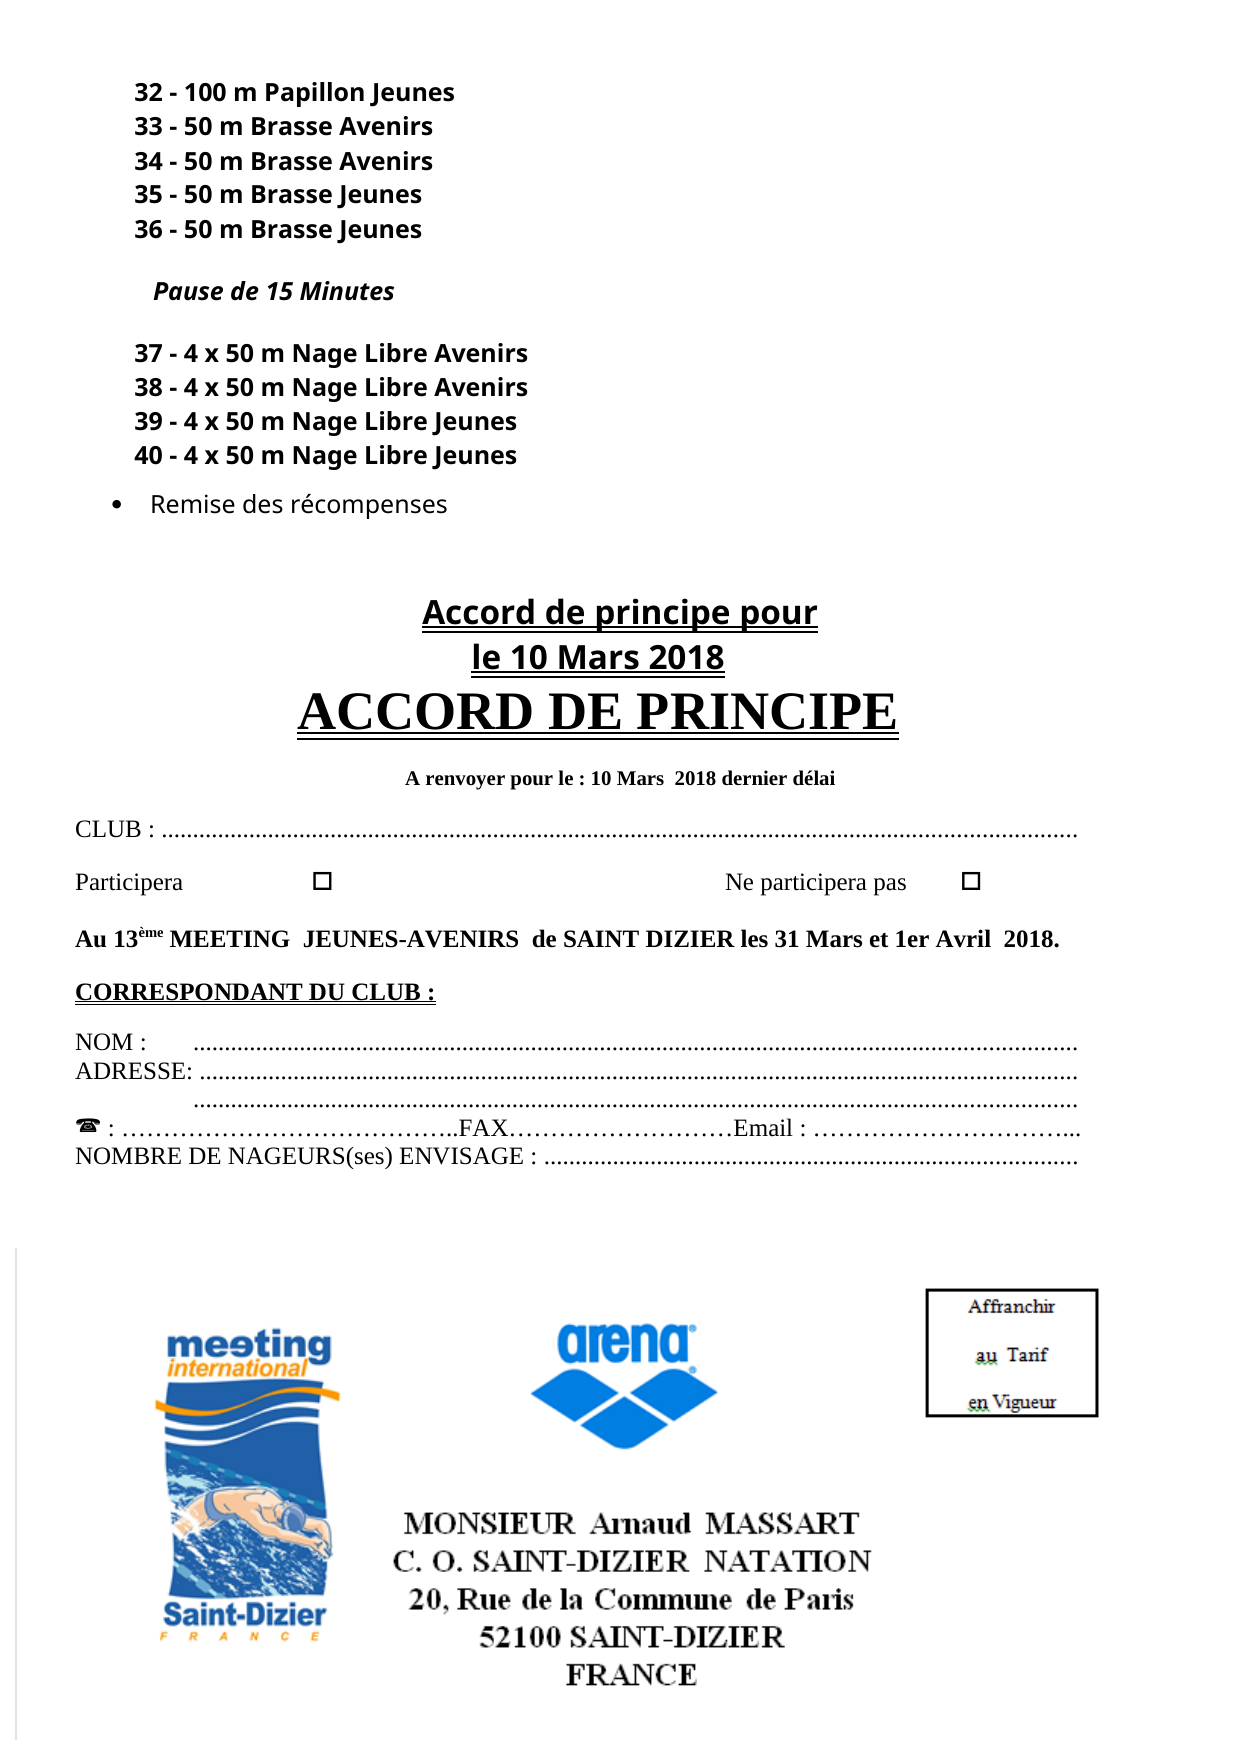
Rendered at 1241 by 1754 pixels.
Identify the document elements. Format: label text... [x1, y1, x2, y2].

text 34 - 50 m Brasse Avenirs [75, 143, 1165, 177]
text 40 - 4 x 50 m Nage Libre Jeunes [75, 438, 1165, 472]
text 38 - 4 x 50 m Nage Libre Avenirs [75, 370, 1165, 404]
text NOM : [75, 1027, 1165, 1056]
text Accord de principe pour [75, 588, 1165, 634]
text ACCORD DE PRINCIPE [31, 679, 1165, 742]
text le 10 Mars 2018 [31, 634, 1165, 679]
text 36 - 50 m Brasse Jeunes [75, 211, 1165, 245]
text ADRESSE: [75, 1056, 1165, 1085]
text 37 - 4 x 50 m Nage Libre Avenirs [75, 336, 1165, 370]
text : …………………………………..FAX………………………Email : …………………………... [75, 1113, 1171, 1141]
text NOMBRE DE NAGEURS(ses) ENVISAGE : [75, 1141, 1171, 1170]
text 39 - 4 x 50 m Nage Libre Jeunes [75, 404, 1165, 438]
text 35 - 50 m Brasse Jeunes [75, 177, 1165, 211]
text A renvoyer pour le : 10 Mars 2018 dernier délai [75, 766, 1165, 790]
picture [15, 1248, 1220, 1740]
text 33 - 50 m Brasse Avenirs [75, 109, 1165, 143]
text CLUB : [75, 814, 1165, 842]
text CORRESPONDANT DU CLUB : [75, 977, 1165, 1006]
text Pause de 15 Minutes [75, 274, 1165, 308]
text Au 13ème MEETING JEUNES-AVENIRS de SAINT DIZIER les 31 Mars et 1er Avril 2018. [75, 924, 1165, 953]
text 32 - 100 m Papillon Jeunes [75, 75, 1165, 109]
text Participera Ne participera pas [75, 867, 1165, 895]
list Remise des récompenses [112, 486, 1165, 520]
